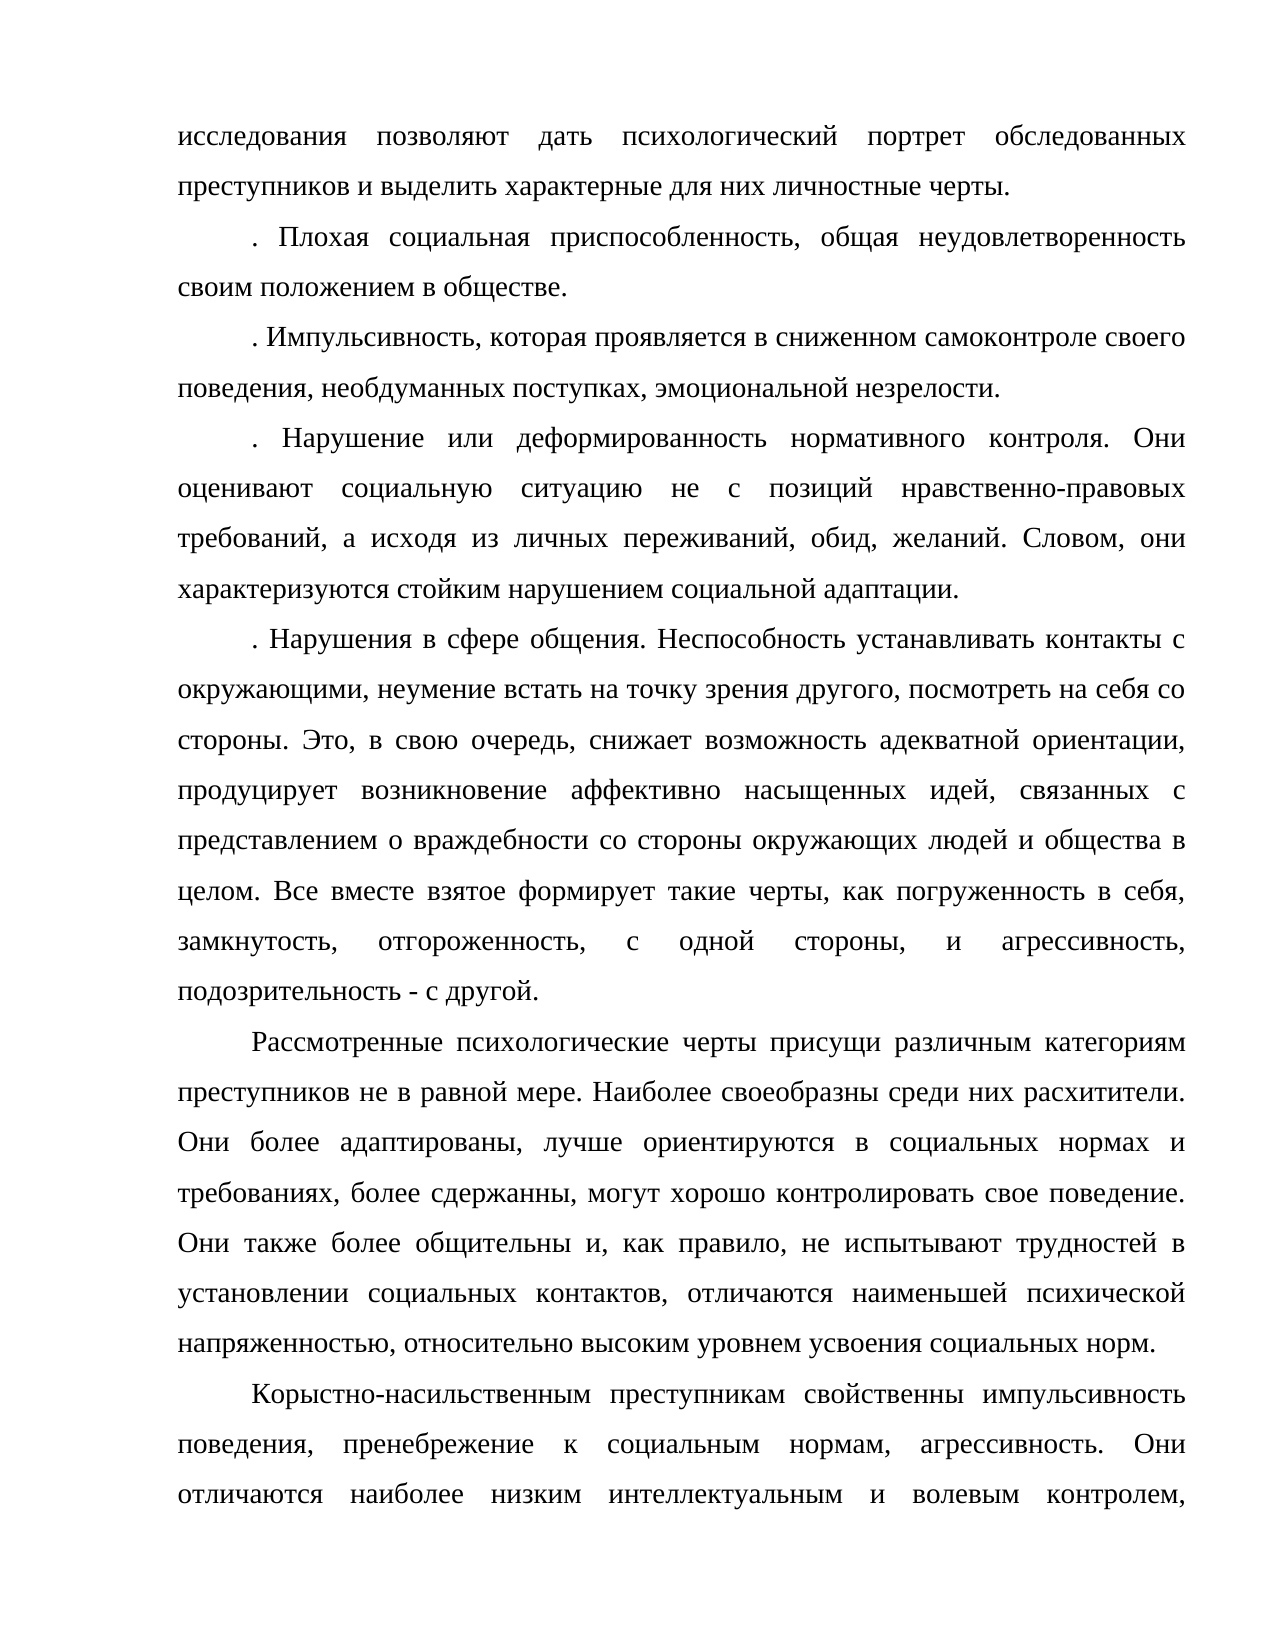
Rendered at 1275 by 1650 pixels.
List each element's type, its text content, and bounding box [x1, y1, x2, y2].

text . Нарушения в сфере общения. Неспособность устанавливать контакты с окружающими, неумение встать на точку зрения другого, посмотреть на себя со стороны. Это, в свою очередь, снижает возможность адекватной ориентации, продуцирует возникновение аффективно насыщенных идей, связанных с представлением о враждебности со стороны окружающих людей и общества в целом. Все вместе взятое формирует такие черты, как погруженность в себя, замкнутость, отгороженность, с одной стороны, и агрессивность, подозрительность - с другой. [177, 621, 1186, 1007]
text Рассмотренные психологические черты присущи различным категориям преступников не в равной мере. Наиболее своеобразны среди них расхитители. Они более адаптированы, лучше ориентируются в социальных нормах и требованиях, более сдержанны, могут хорошо контролировать свое поведение. Они также более общительны и, как правило, не испытывают трудностей в установлении социальных контактов, отличаются наименьшей психической напряженностью, относительно высоким уровнем усвоения социальных норм. [177, 1024, 1186, 1359]
text . Плохая социальная приспособленность, общая неудовлетворенность своим положением в обществе. [177, 219, 1186, 303]
text . Нарушение или деформированность нормативного контроля. Они оценивают социальную ситуацию не с позиций нравственно-правовых требований, а исходя из личных переживаний, обид, желаний. Словом, они характеризуются стойким нарушением социальной адаптации. [177, 420, 1186, 604]
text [177, 118, 1186, 202]
text . Импульсивность, которая проявляется в сниженном самоконтроле своего поведения, необдуманных поступках, эмоциональной незрелости. [177, 319, 1186, 403]
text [177, 1376, 1186, 1510]
